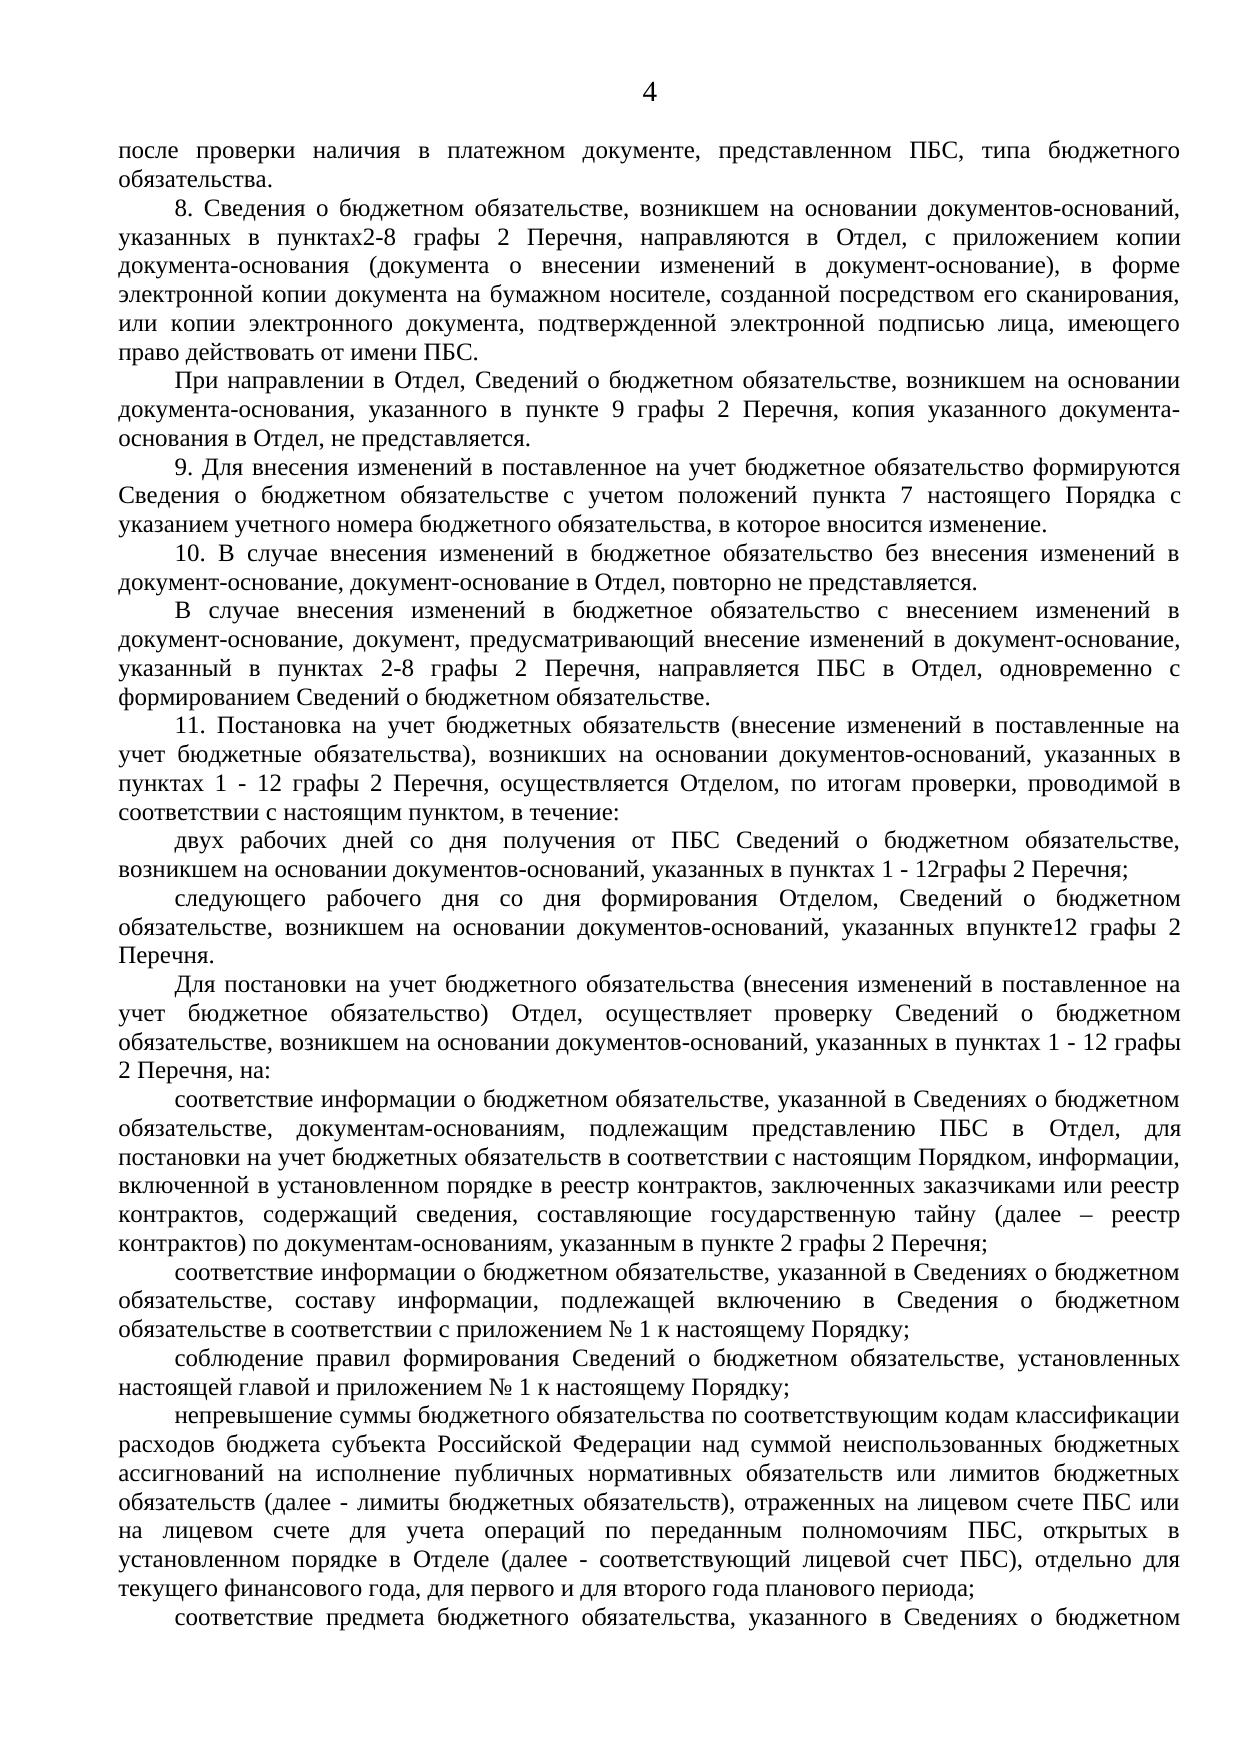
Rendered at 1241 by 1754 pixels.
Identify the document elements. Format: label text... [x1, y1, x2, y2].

text 11. Постановка на учет бюджетных обязательств (внесение изменений в поставленные на учет бюджетные обязательства), возникших на основании документов-оснований, указанных в пунктах 1 - 12 графы 2 Перечня, осуществляется Отделом, по итогам проверки, проводимой в соответствии с настоящим пунктом, в течение: [118, 710, 1181, 825]
text В случае внесения изменений в бюджетное обязательство с внесением изменений в документ-основание, документ, предусматривающий внесение изменений в документ-основание, указанный в пунктах 2-8 графы 2 Перечня, направляется ПБС в Отдел, одновременно с формированием Сведений о бюджетном обязательстве. [118, 595, 1181, 710]
text следующего рабочего дня со дня формирования Отделом, Сведений о бюджетном обязательстве, возникшем на основании документов-оснований, указанных впункте12 графы 2 Перечня. [118, 883, 1181, 969]
text соответствие информации о бюджетном обязательстве, указанной в Сведениях о бюджетном обязательстве, документам-основаниям, подлежащим представлению ПБС в Отдел, для постановки на учет бюджетных обязательств в соответствии с настоящим Порядком, информации, включенной в установленном порядке в реестр контрактов, заключенных заказчиками или реестр контрактов, содержащий сведения, составляющие государственную тайну (далее – реестр контрактов) по документам-основаниям, указанным в пункте 2 графы 2 Перечня; [118, 1084, 1181, 1257]
text При направлении в Отдел, Сведений о бюджетном обязательстве, возникшем на основании документа-основания, указанного в пункте 9 графы 2 Перечня, копия указанного документа-основания в Отдел, не представляется. [118, 365, 1181, 452]
text соблюдение правил формирования Сведений о бюджетном обязательстве, установленных настоящей главой и приложением № 1 к настоящему Порядку; [118, 1343, 1181, 1400]
text 8. Сведения о бюджетном обязательстве, возникшем на основании документов-оснований, указанных в пунктах2-8 графы 2 Перечня, направляются в Отдел, с приложением копии документа-основания (документа о внесении изменений в документ-основание), в форме электронной копии документа на бумажном носителе, созданной посредством его сканирования, или копии электронного документа, подтвержденной электронной подписью лица, имеющего право действовать от имени ПБС. [118, 193, 1181, 365]
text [118, 1602, 1181, 1630]
text 9. Для внесения изменений в поставленное на учет бюджетное обязательство формируются Сведения о бюджетном обязательстве с учетом положений пункта 7 настоящего Порядка с указанием учетного номера бюджетного обязательства, в которое вносится изменение. [118, 452, 1181, 538]
text непревышение суммы бюджетного обязательства по соответствующим кодам классификации расходов бюджета субъекта Российской Федерации над суммой неиспользованных бюджетных ассигнований на исполнение публичных нормативных обязательств или лимитов бюджетных обязательств (далее - лимиты бюджетных обязательств), отраженных на лицевом счете ПБС или на лицевом счете для учета операций по переданным полномочиям ПБС, открытых в установленном порядке в Отделе (далее - соответствующий лицевой счет ПБС), отдельно для текущего финансового года, для первого и для второго года планового периода; [118, 1400, 1181, 1602]
text 10. В случае внесения изменений в бюджетное обязательство без внесения изменений в документ-основание, документ-основание в Отдел, повторно не представляется. [118, 538, 1181, 595]
text двух рабочих дней со дня получения от ПБС Сведений о бюджетном обязательстве, возникшем на основании документов-оснований, указанных в пунктах 1 - 12графы 2 Перечня; [118, 825, 1181, 883]
text Для постановки на учет бюджетного обязательства (внесения изменений в поставленное на учет бюджетное обязательство) Отдел, осуществляет проверку Сведений о бюджетном обязательстве, возникшем на основании документов-оснований, указанных в пунктах 1 - 12 графы 2 Перечня, на: [118, 969, 1181, 1084]
text соответствие информации о бюджетном обязательстве, указанной в Сведениях о бюджетном обязательстве, составу информации, подлежащей включению в Сведения о бюджетном обязательстве в соответствии с приложением № 1 к настоящему Порядку; [118, 1257, 1181, 1343]
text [118, 135, 1181, 193]
